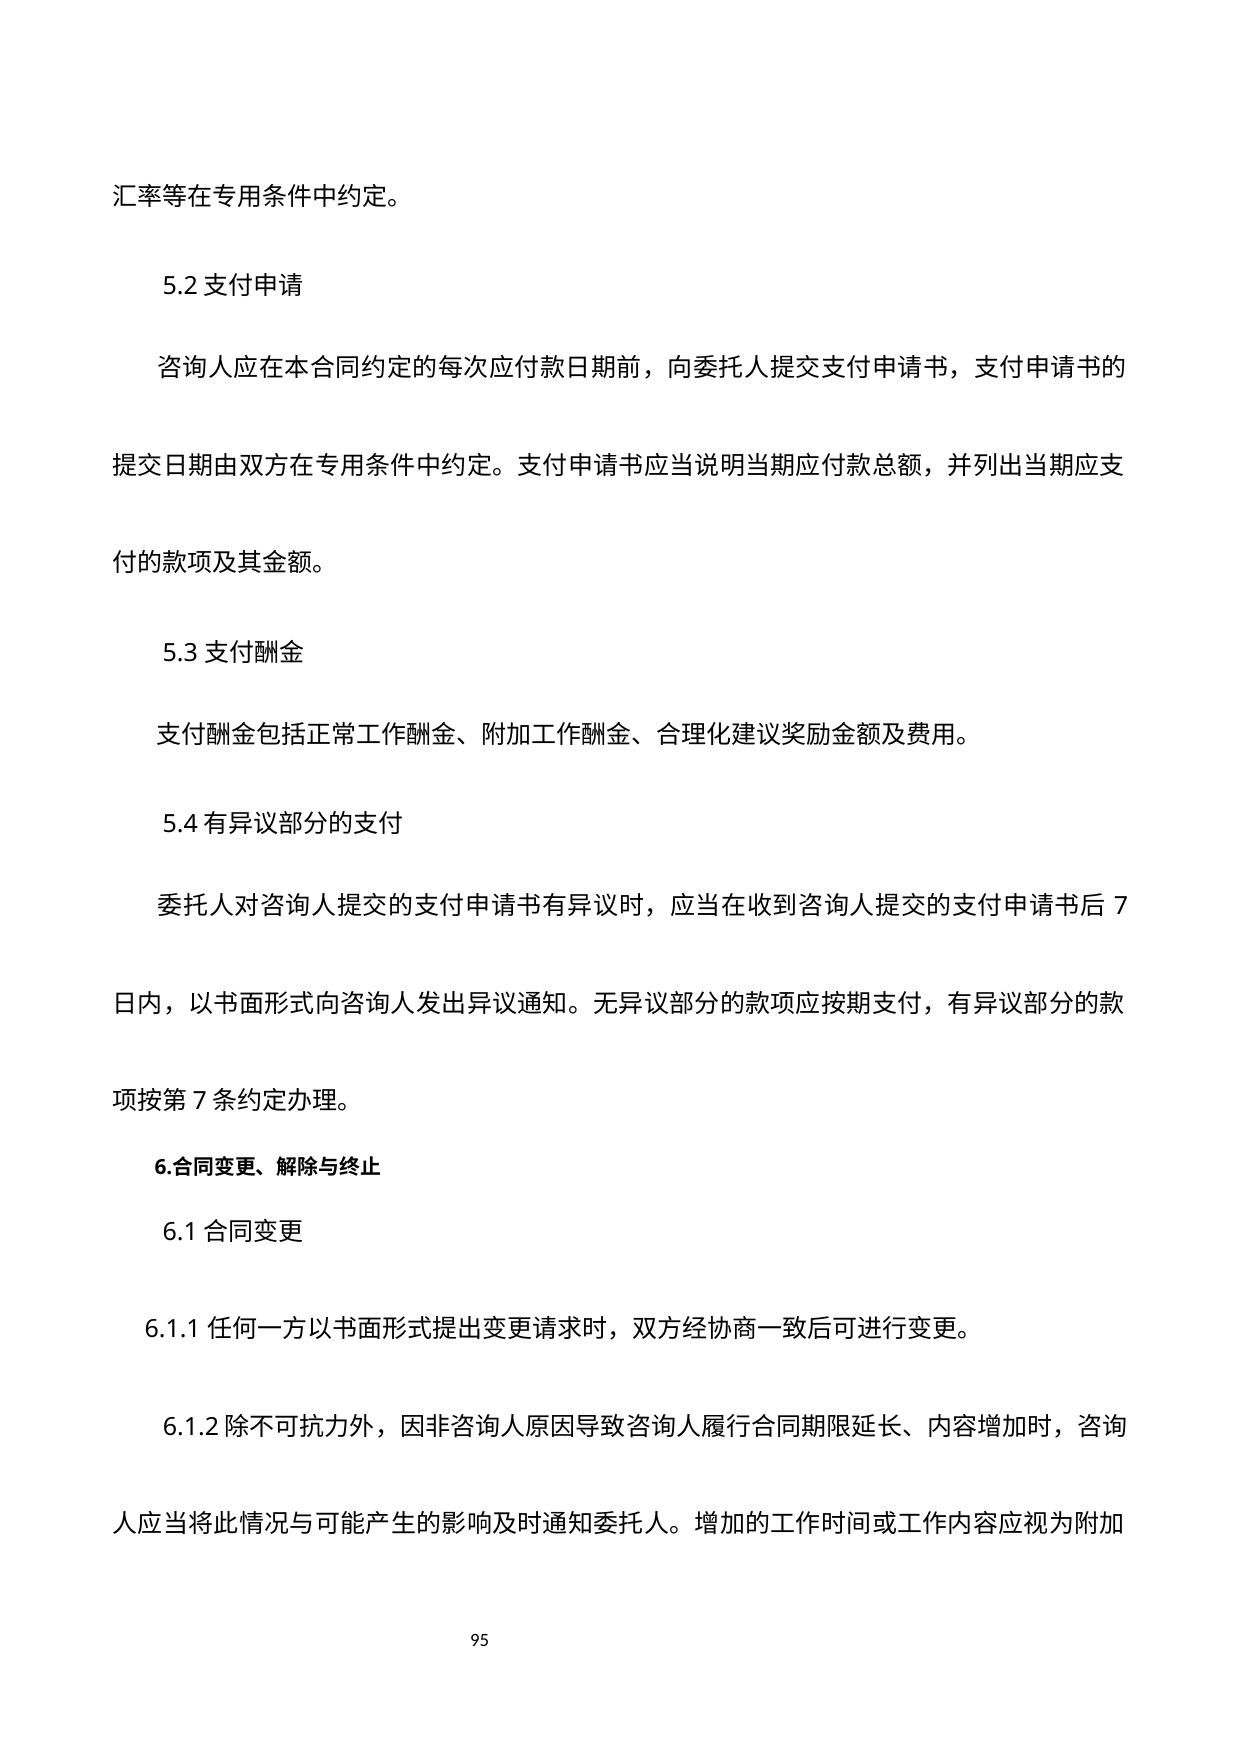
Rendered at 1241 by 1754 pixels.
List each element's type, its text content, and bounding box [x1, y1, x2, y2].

subtitle 5.3 支付酬金 [112, 618, 1128, 683]
subtitle 5.4有异议部分的支付 [112, 789, 1128, 854]
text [112, 1197, 1128, 1554]
text 支付酬金包括正常工作酬金、附加工作酬金、合理化建议奖励金额及费用。 [112, 700, 1128, 765]
text 委托人对咨询人提交的支付申请书有异议时，应当在收到咨询人提交的支付申请书后7日内，以书面形式向咨询人发出异议通知。无异议部分的款项应按期支付，有异议部分的款项按第7条约定办理。 [112, 871, 1128, 1131]
text 6.合同变更、解除与终止 [112, 1149, 1128, 1182]
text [112, 162, 1128, 227]
text 咨询人应在本合同约定的每次应付款日期前，向委托人提交支付申请书，支付申请书的提交日期由双方在专用条件中约定。支付申请书应当说明当期应付款总额，并列出当期应支付的款项及其金额。 [112, 333, 1128, 593]
subtitle 5.2支付申请 [112, 251, 1128, 316]
